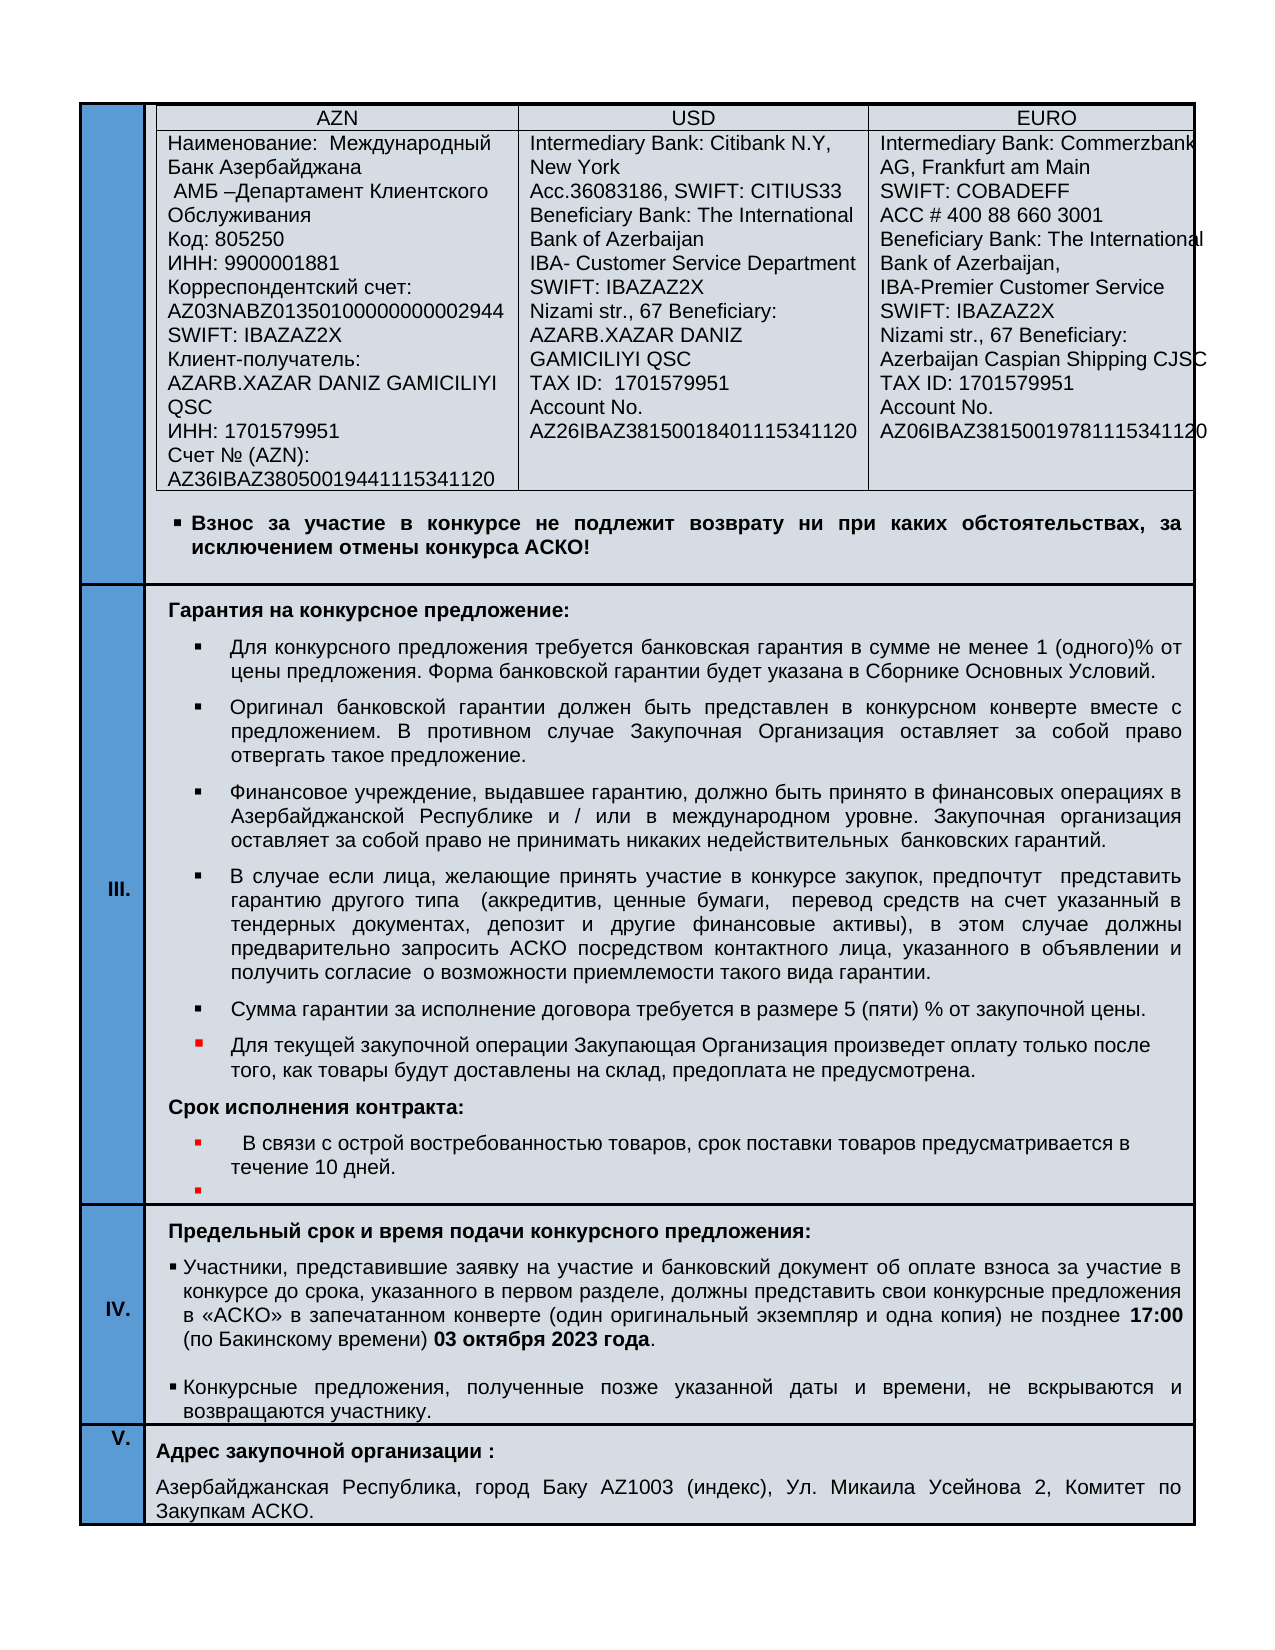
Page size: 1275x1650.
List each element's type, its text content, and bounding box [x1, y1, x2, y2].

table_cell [146, 1426, 1193, 1523]
table_cell Предельный срок и время подачи конкурсного предложения: Участники, представившие заявку на участие и банковский документ об оплате взноса за участие в конкурсе до срока, указанного в первом разделе, должны представить свои конкурсные предложения в «АСКО» в запечатанном конверте (один оригинальный экземпляр и одна копия) не позднее 17:00 (по Бакинскому времени) 03 октября 2023 года. Конкурсные предложения, полученные позже указанной даты и времени, не вскрываются и возвращаются участнику. [146, 1206, 1193, 1423]
table_cell [82, 1426, 143, 1523]
table_cell [82, 1206, 143, 1423]
table_cell [82, 586, 143, 1203]
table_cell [146, 105, 1193, 583]
table_cell Гарантия на конкурсное предложение: Для конкурсного предложения требуется банковская гарантия в сумме не менее 1 (одного)% от цены предложения. Форма банковской гарантии будет указана в Сборнике Основных Условий. Оригинал банковской гарантии должен быть представлен в конкурсном конверте вместе с предложением. В противном случае Закупочная Организация оставляет за собой право отвергать такое предложение. Финансовое учреждение, выдавшее гарантию, должно быть принято в финансовых операциях в Азербайджанской Республике и / или в международном уровне. Закупочная организация оставляет за собой право не принимать никаких недействительных банковских гарантий. В случае если лица, желающие принять участие в конкурсе закупок, предпочтут представить гарантию другого типа (аккредитив, ценные бумаги, перевод средств на счет указанный в тендерных документах, депозит и другие финансовые активы), в этом случае должны предварительно запросить АСКО посредством контактного лица, указанного в объявлении и получить согласие о возможности приемлемости такого вида гарантии. Сумма гарантии за исполнение договора требуется в размере 5 (пяти) % от закупочной цены. Для текущей закупочной операции Закупающая Организация произведет оплату только после того, как товары будут доставлены на склад, предоплата не предусмотрена. Срок исполнения контракта: В связи с острой востребованностью товаров, срок поставки товаров предусматривается в течение 10 дней. [146, 586, 1193, 1203]
table_cell [82, 105, 143, 583]
